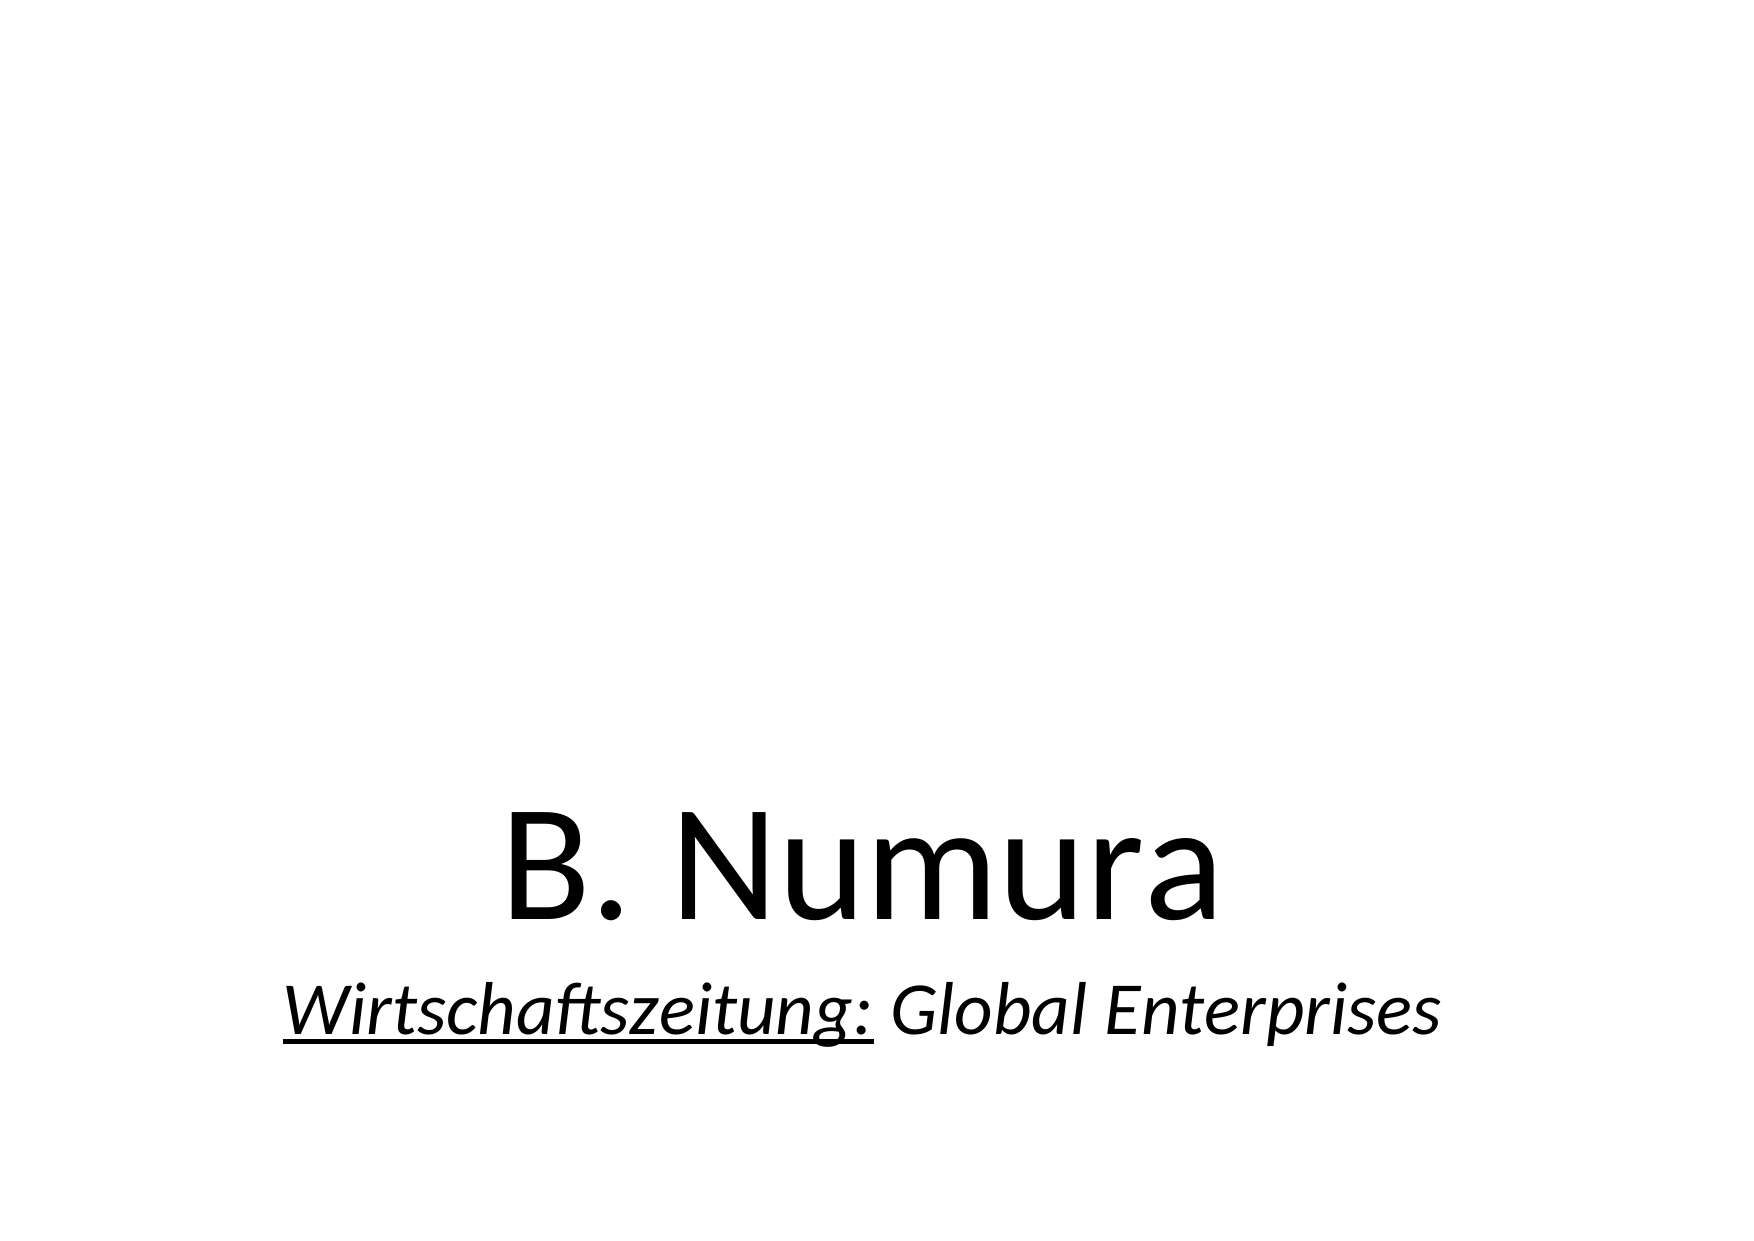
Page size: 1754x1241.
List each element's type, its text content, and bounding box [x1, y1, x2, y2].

text Wirtschaftszeitung: Global Enterprises [118, 961, 1606, 1053]
text B. Numura [118, 148, 1606, 961]
